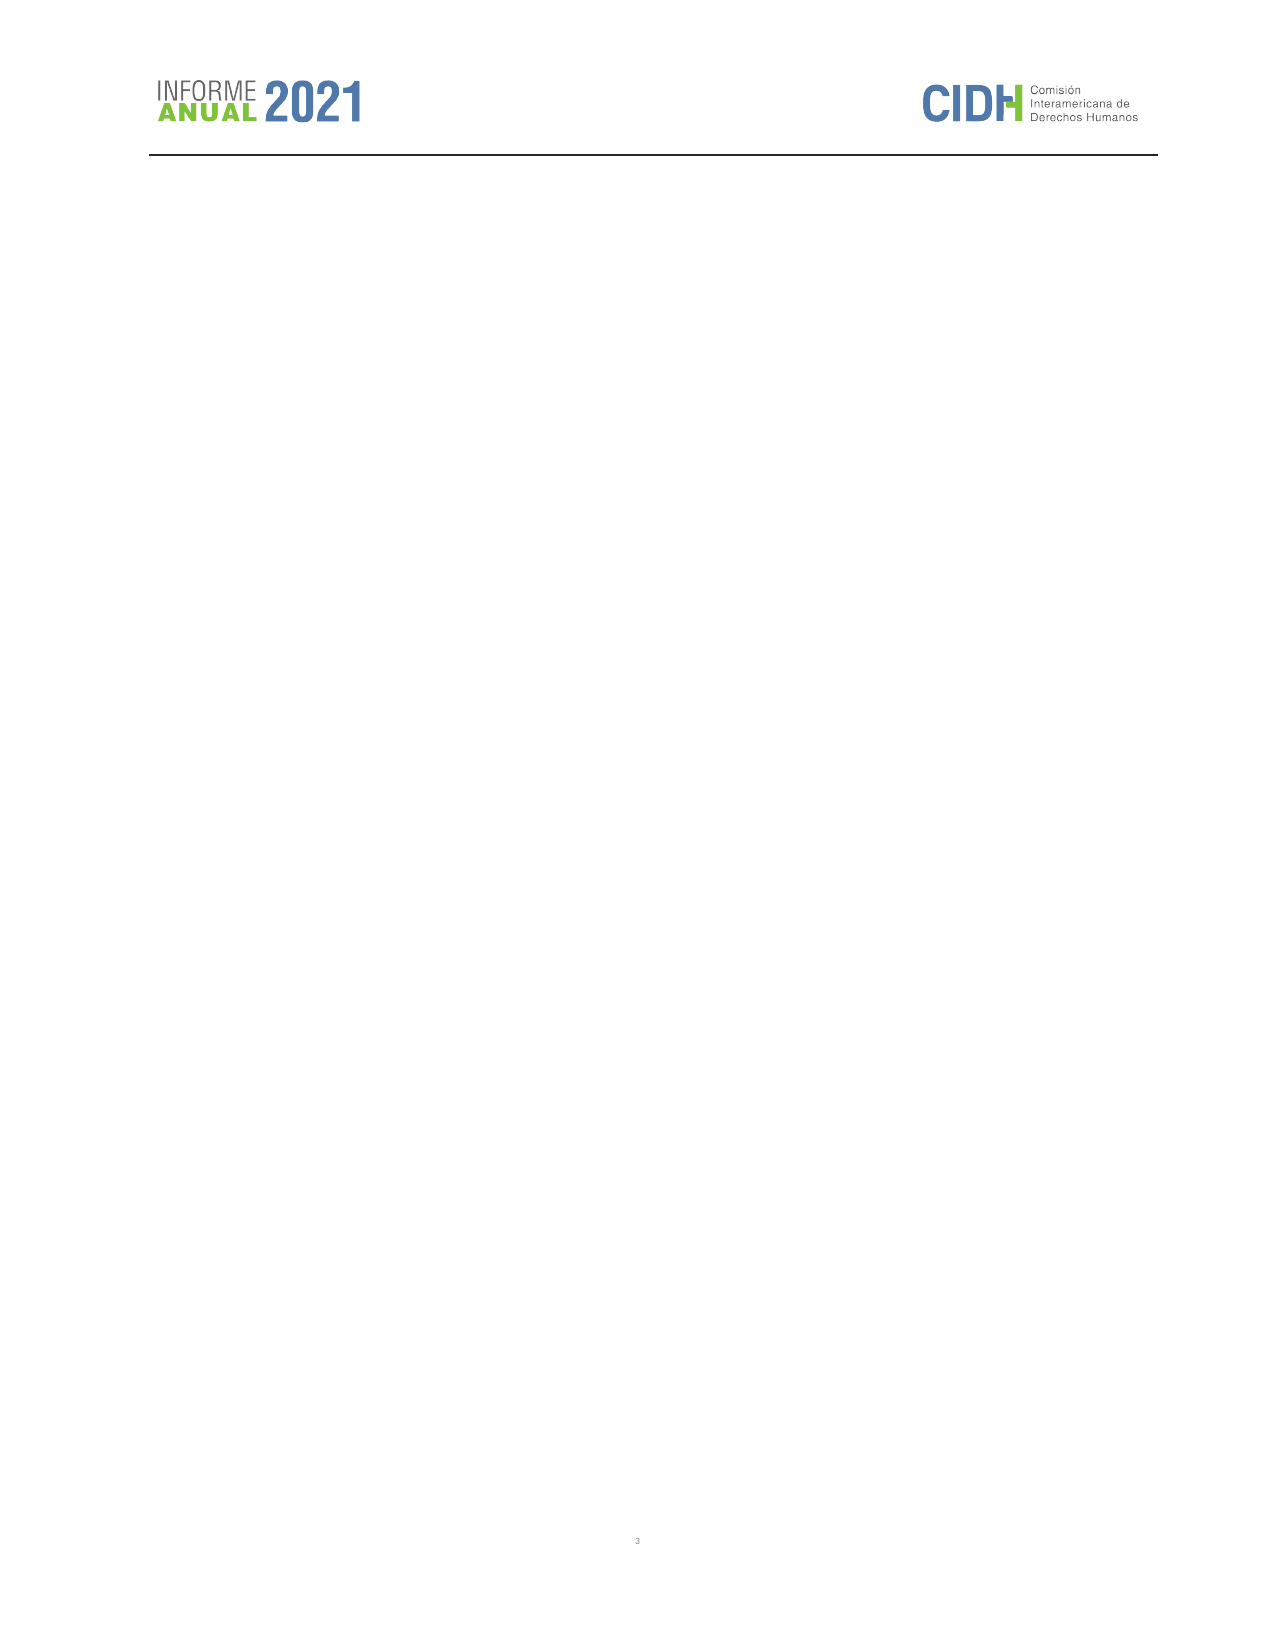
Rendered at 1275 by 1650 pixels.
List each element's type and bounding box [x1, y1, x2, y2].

picture [914, 74, 1158, 132]
picture [149, 75, 369, 127]
